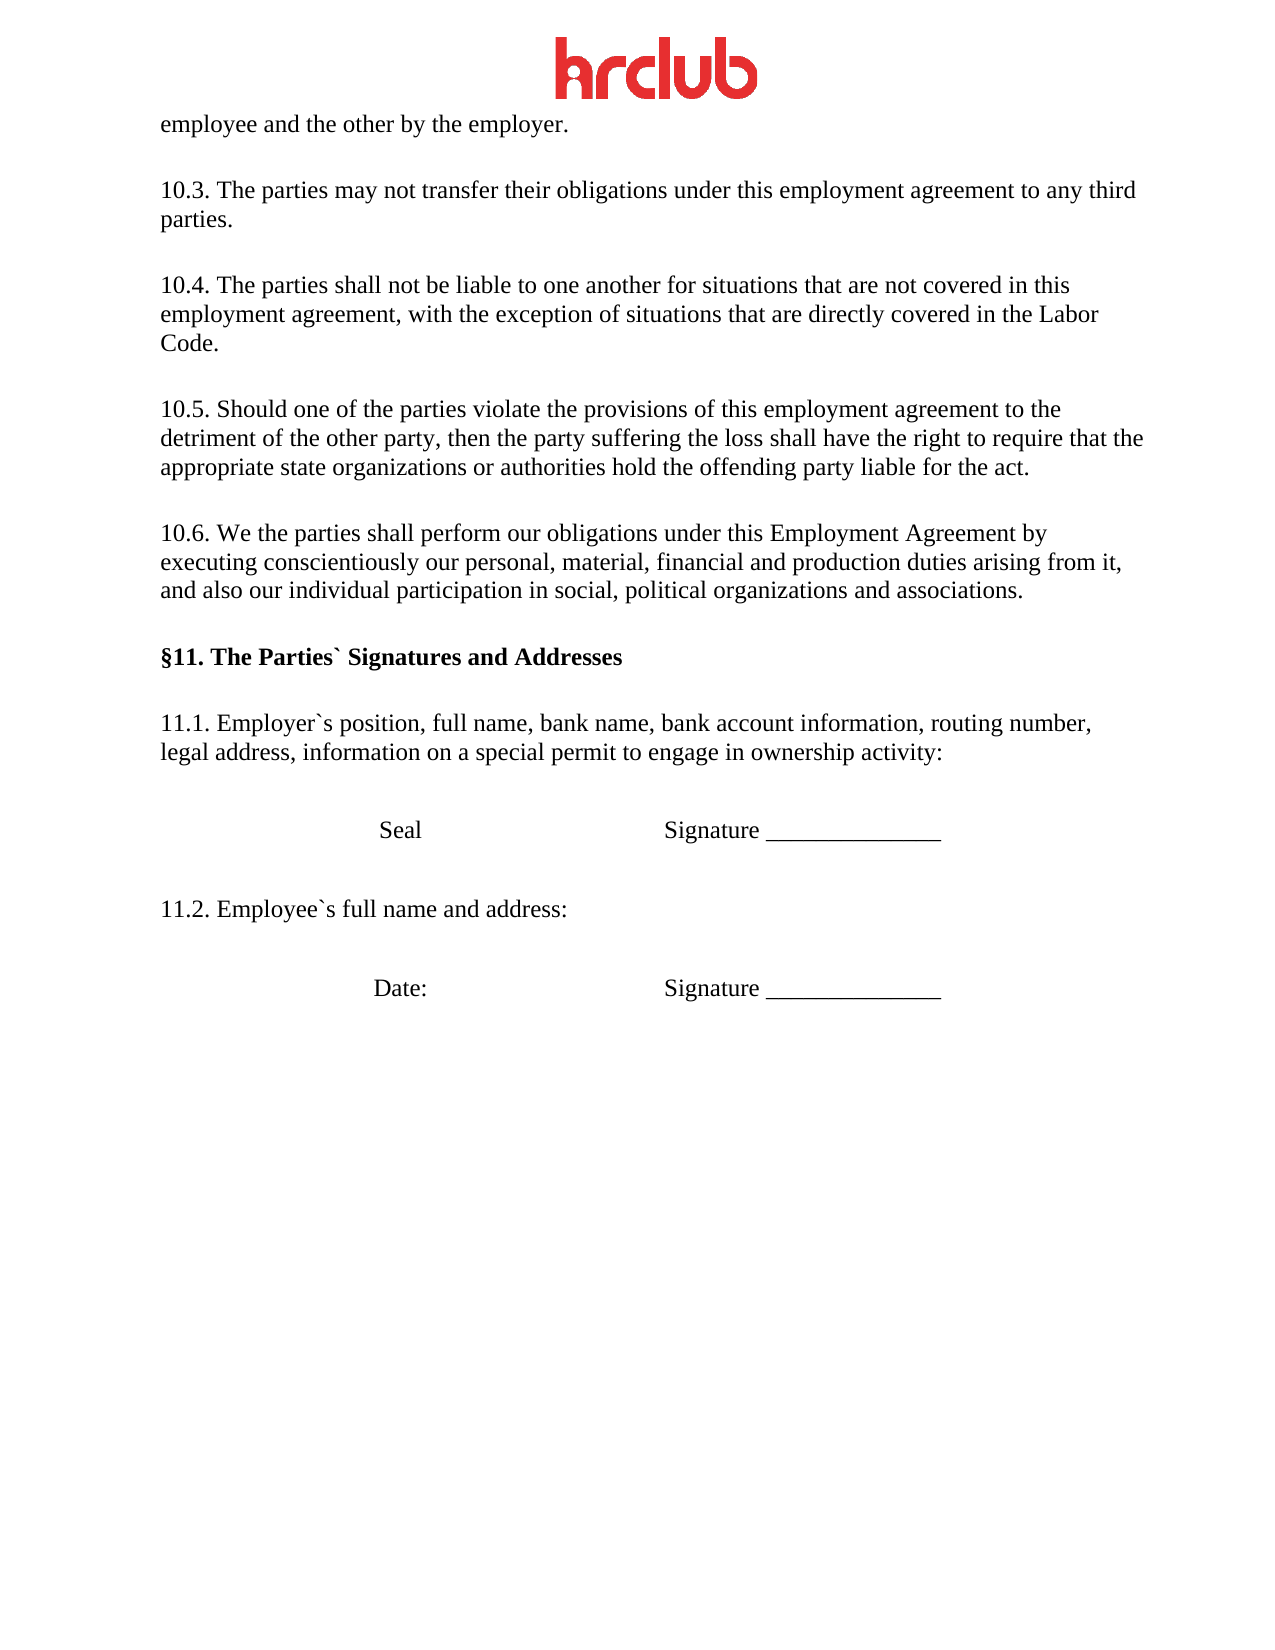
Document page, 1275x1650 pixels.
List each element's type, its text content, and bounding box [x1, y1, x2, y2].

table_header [152, 103, 1160, 809]
table_header Signature ______________ [656, 967, 1160, 1046]
table_header 11.2. Employee`s full name and address: [152, 888, 1160, 967]
table_header Signature ______________ [656, 809, 1160, 888]
table_header Date: [152, 967, 656, 1046]
table_header Seal [152, 809, 656, 888]
picture [555, 37, 758, 99]
